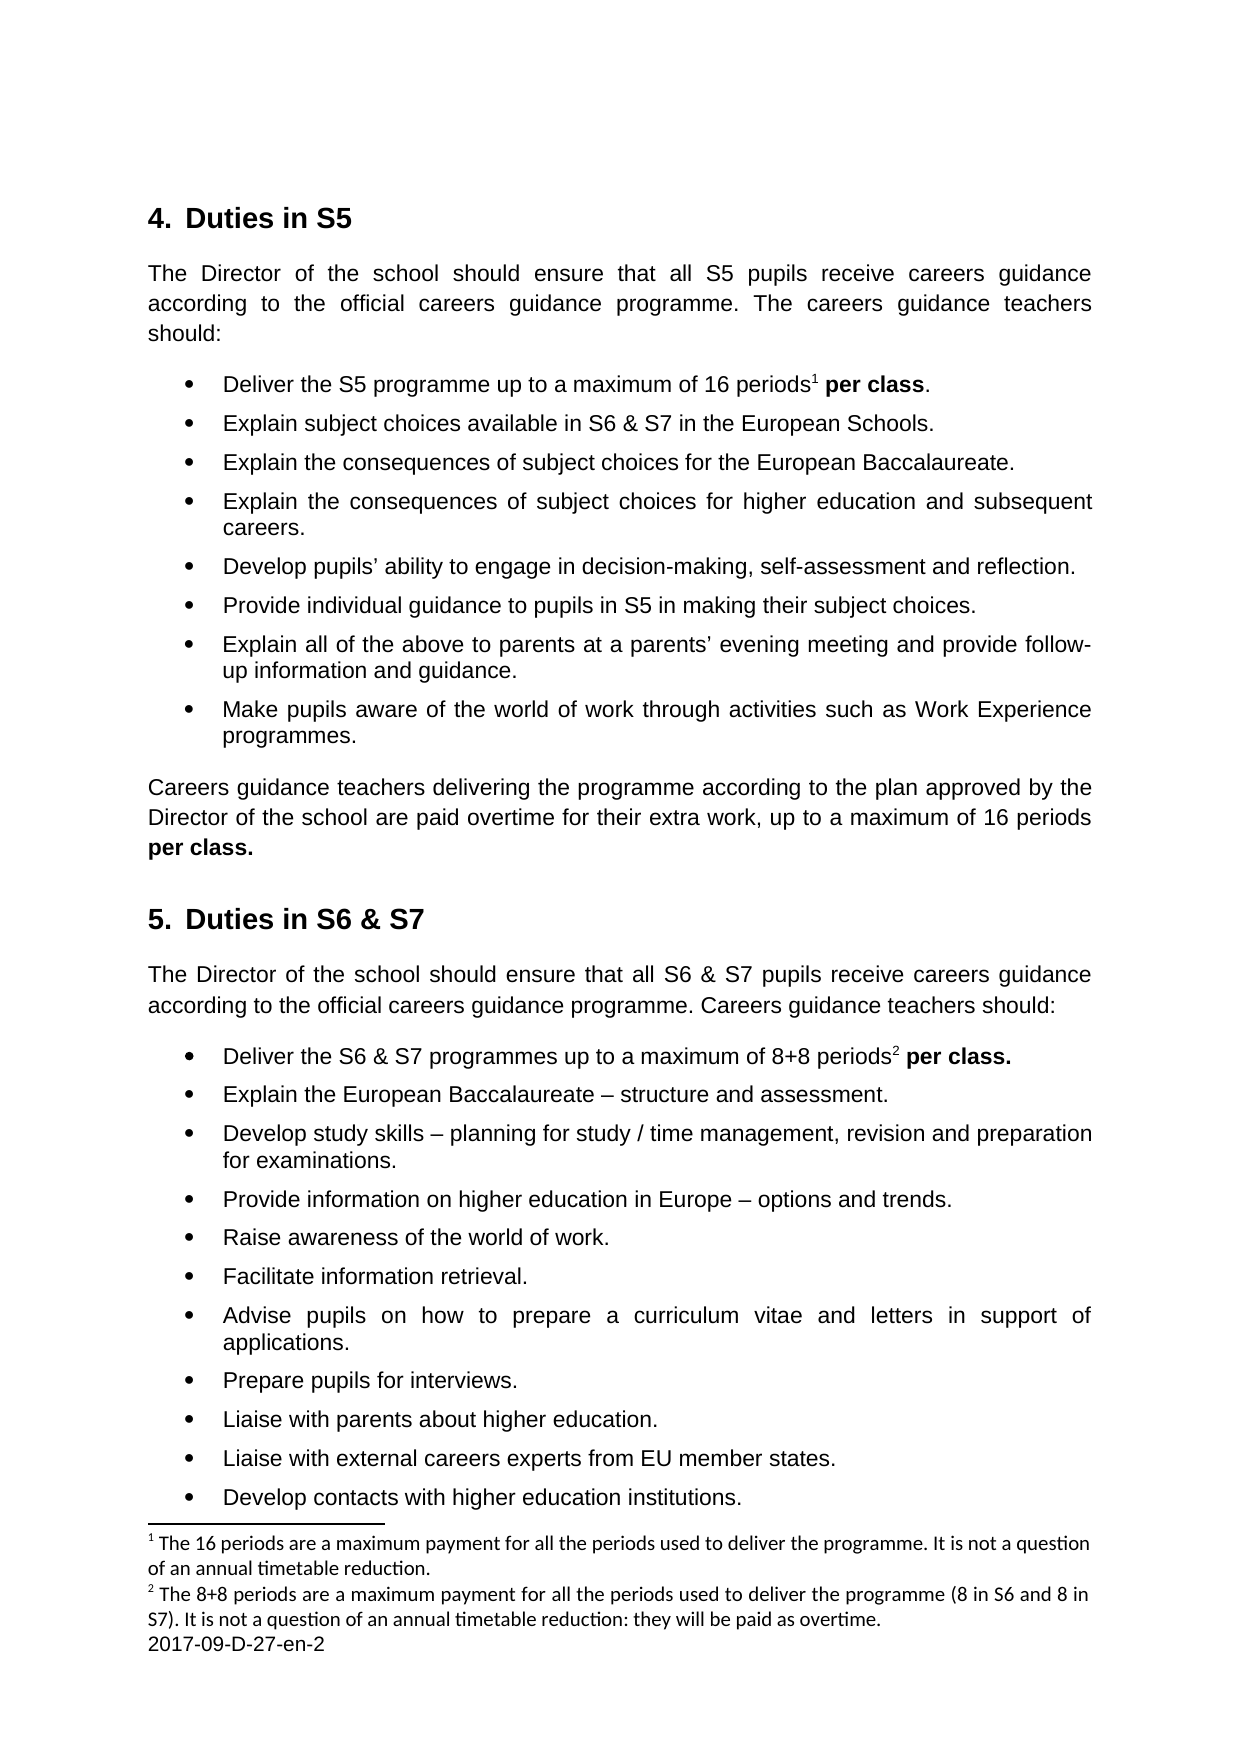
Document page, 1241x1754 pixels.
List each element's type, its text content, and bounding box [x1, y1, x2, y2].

list Facilitate information retrieval. [185, 1263, 1093, 1289]
list Duties in S5 [148, 201, 1093, 234]
text Careers guidance teachers delivering the programme according to the plan approved by the Director of the school are paid overtime for their extra work, up to a maximum of 16 periods per class. [148, 774, 1093, 861]
list Raise awareness of the world of work. [185, 1224, 1093, 1251]
list Deliver the S5 programme up to a maximum of 16 periods per class. [185, 371, 1093, 398]
list Provide individual guidance to pupils in S5 in making their subject choices. [185, 592, 1093, 618]
list Explain the consequences of subject choices for the European Baccalaureate. [185, 449, 1093, 476]
list Explain the European Baccalaureate – structure and assessment. [185, 1081, 1093, 1108]
list Explain the consequences of subject choices for higher education and subsequent careers. [185, 488, 1093, 541]
list Duties in S6 & S7 [148, 902, 1093, 936]
list Explain subject choices available in S6 & S7 in the European Schools. [185, 410, 1093, 437]
list Develop contacts with higher education institutions. [185, 1484, 1093, 1510]
list Prepare pupils for interviews. [185, 1367, 1093, 1394]
text The Director of the school should ensure that all S6 & S7 pupils receive careers guidance according to the official careers guidance programme. Careers guidance teachers should: [148, 961, 1093, 1018]
list Liaise with external careers experts from EU member states. [185, 1445, 1093, 1471]
list Provide information on higher education in Europe – options and trends. [185, 1186, 1093, 1212]
text The Director of the school should ensure that all S5 pupils receive careers guidance according to the official careers guidance programme. The careers guidance teachers should: [148, 260, 1093, 347]
list Advise pupils on how to prepare a curriculum vitae and letters in support of applications. [185, 1302, 1093, 1355]
list Develop pupils’ ability to engage in decision-making, self-assessment and reflection. [185, 553, 1093, 579]
list Deliver the S6 & S7 programmes up to a maximum of 8+8 periods per class. [185, 1043, 1093, 1069]
list Liaise with parents about higher education. [185, 1406, 1093, 1432]
list Develop study skills – planning for study / time management, revision and preparation for examinations. [185, 1120, 1093, 1173]
list Make pupils aware of the world of work through activities such as Work Experience programmes. [185, 696, 1093, 749]
list Explain all of the above to parents at a parents’ evening meeting and provide follow-up information and guidance. [185, 631, 1093, 684]
